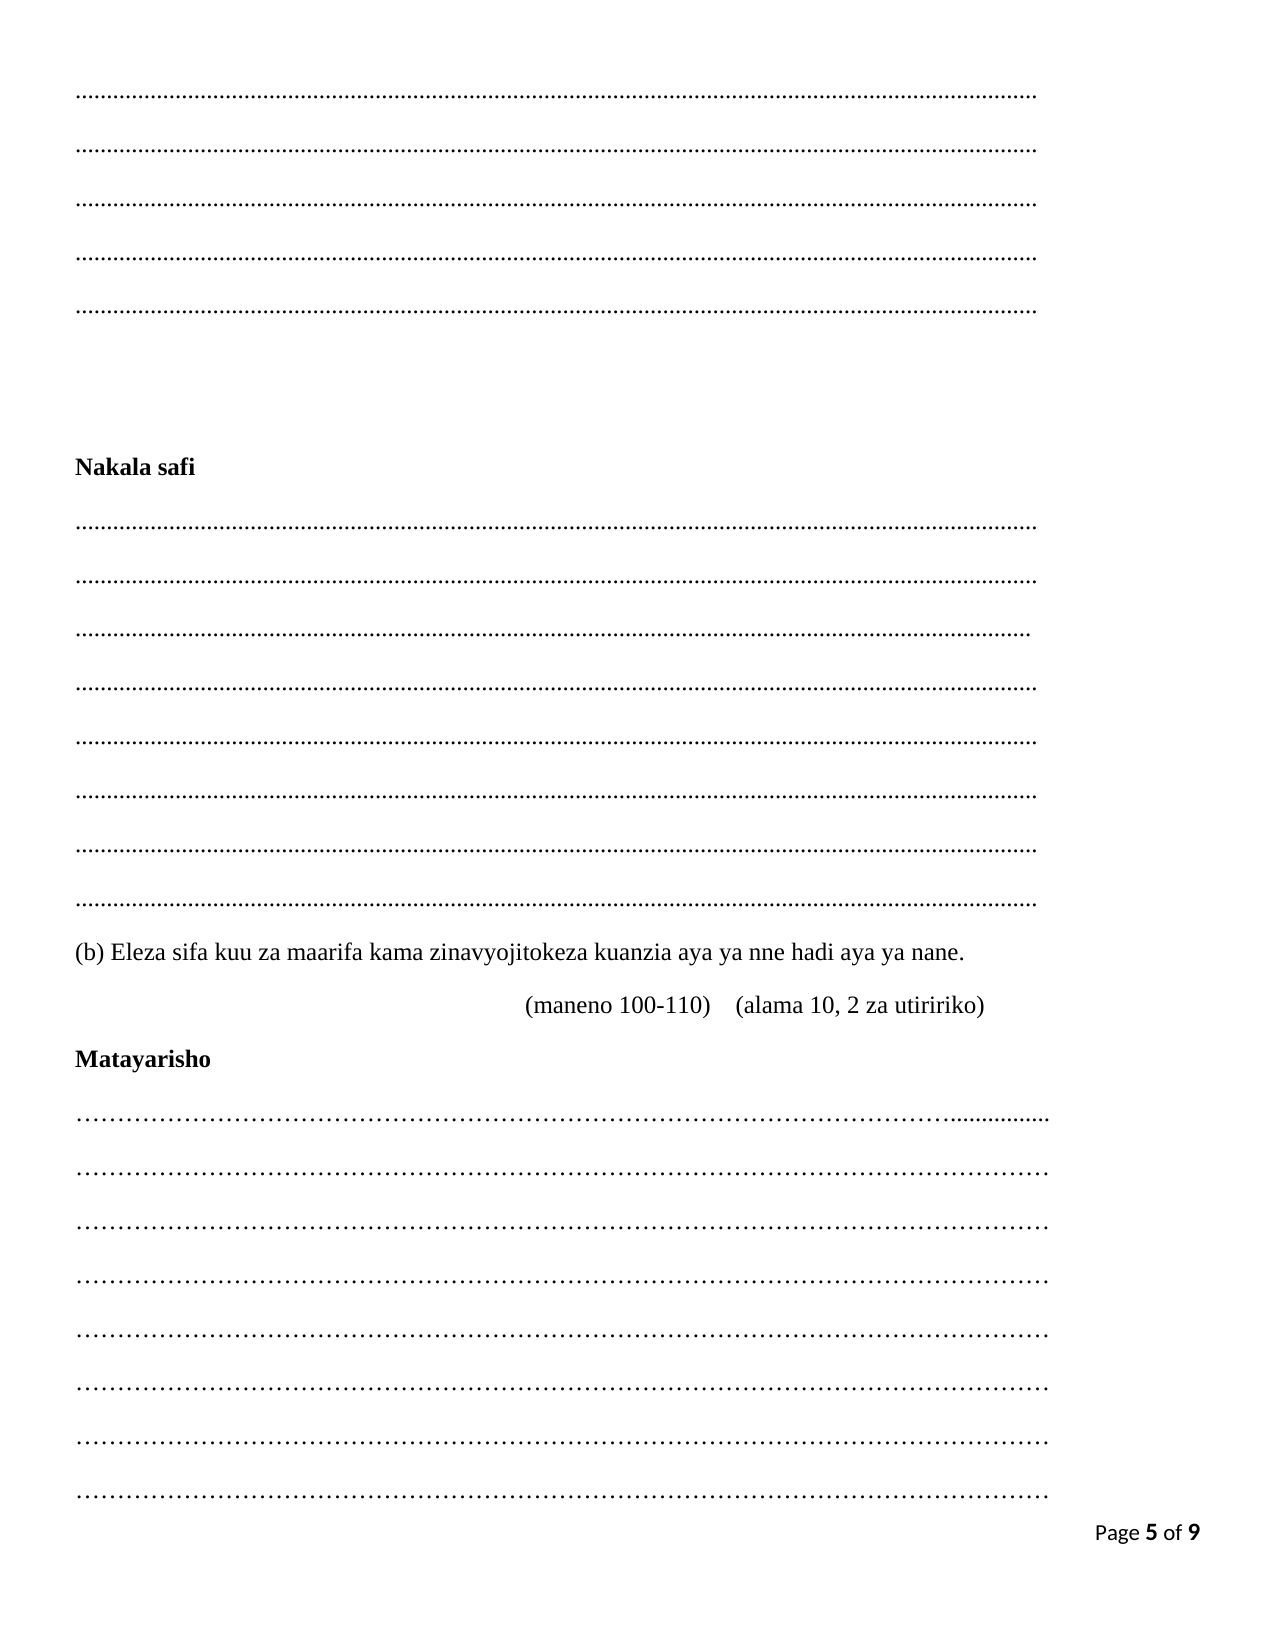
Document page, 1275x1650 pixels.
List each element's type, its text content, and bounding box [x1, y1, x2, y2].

text ……………………………………………………………………………………………………… [75, 1260, 1200, 1288]
text ……………………………………………………………………………………………………… [75, 1314, 1200, 1342]
text ……………………………………………………………………………………………………… [75, 1421, 1200, 1450]
text ……………………………………………………………………………………………................ [75, 1098, 1200, 1127]
text ......................................................................................................................................................... [75, 613, 1200, 642]
text ……………………………………………………………………………………………………… [75, 1152, 1200, 1181]
text Matayarisho [75, 1044, 1200, 1073]
list (maneno 100-110) (alama 10, 2 za utiririko) [525, 991, 1200, 1019]
text ……………………………………………………………………………………………………… [75, 1367, 1200, 1396]
text ……………………………………………………………………………………………………… [75, 1206, 1200, 1235]
text Nakala safi [75, 452, 1200, 481]
text (b) Eleza sifa kuu za maarifa kama zinavyojitokeza kuanzia aya ya nne hadi aya ya nane. [75, 937, 1200, 965]
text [75, 1475, 1200, 1504]
